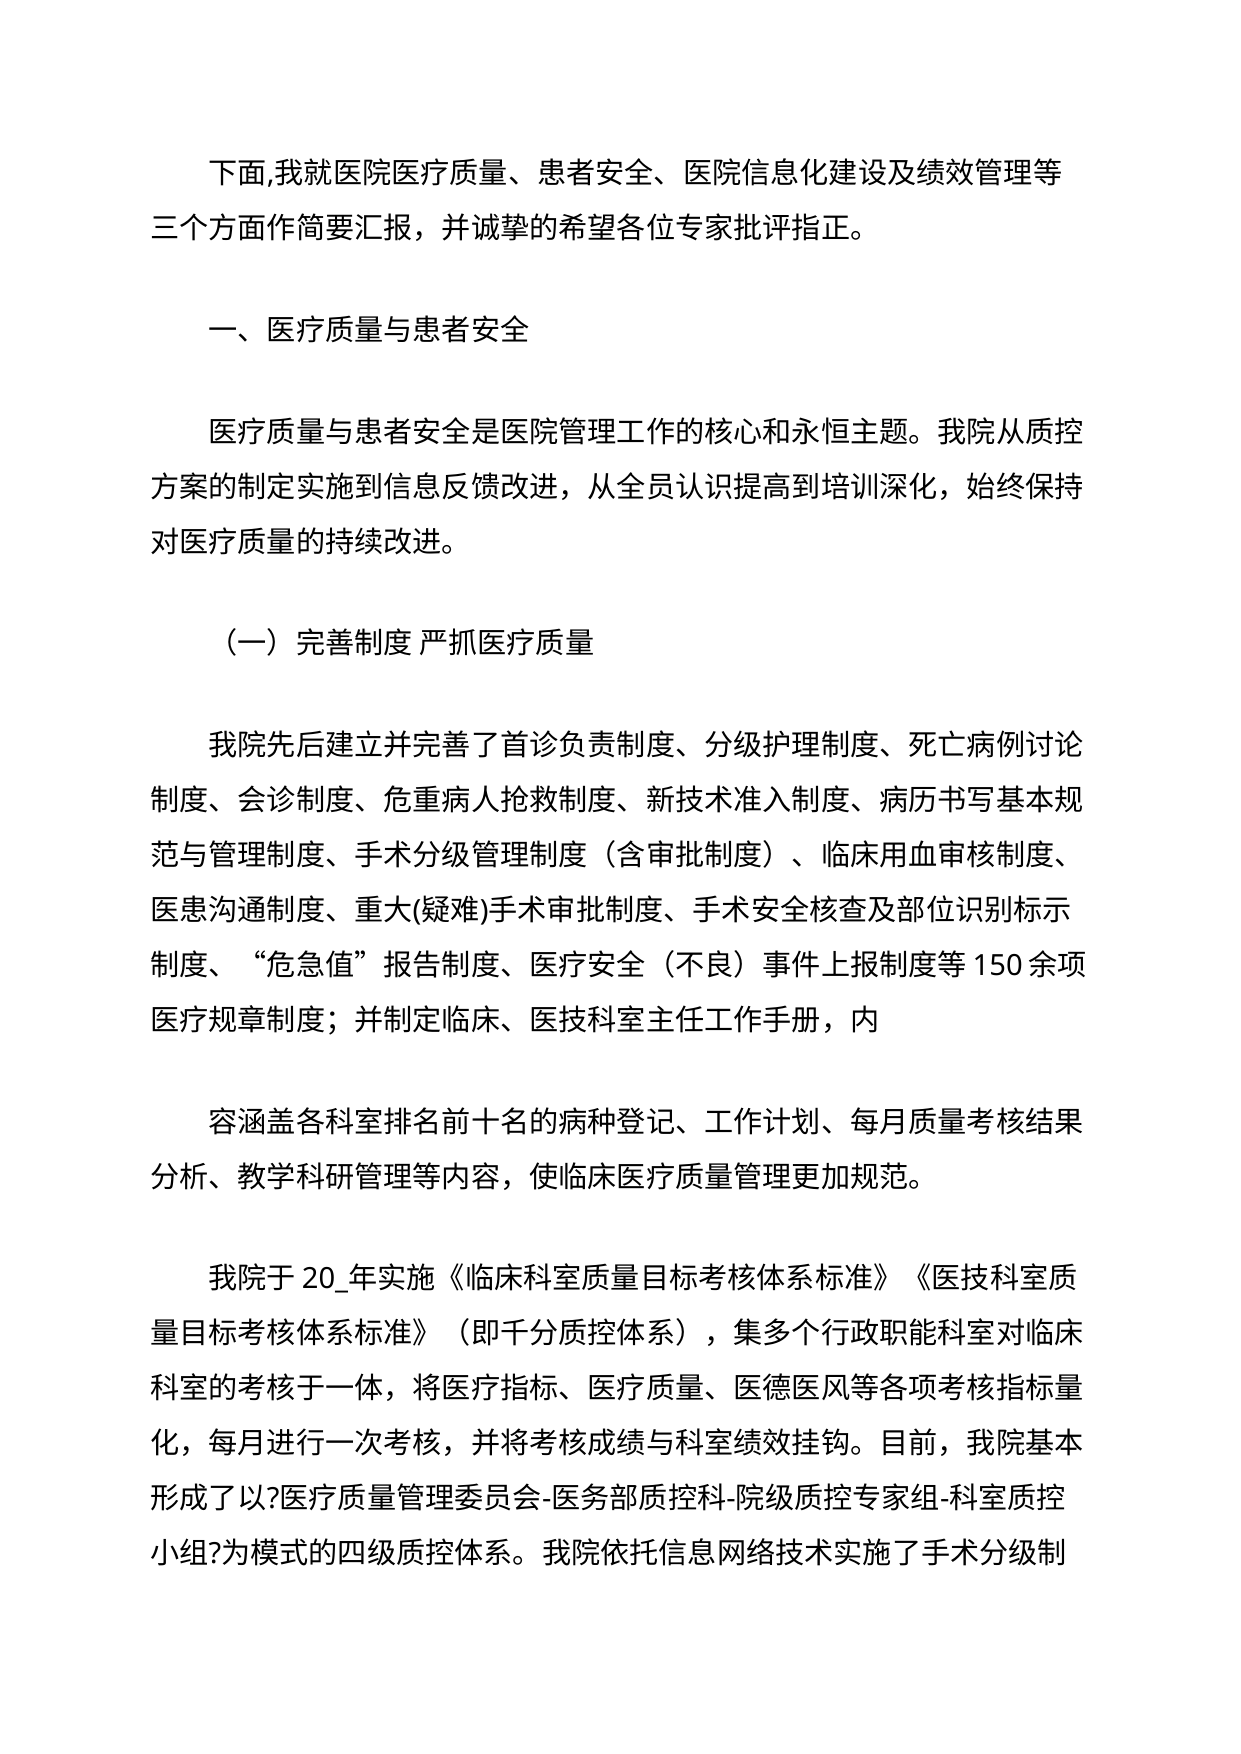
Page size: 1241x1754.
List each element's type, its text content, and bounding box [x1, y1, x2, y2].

text 我院先后建立并完善了首诊负责制度、分级护理制度、死亡病例讨论制度、会诊制度、危重病人抢救制度、新技术准入制度、病历书写基本规范与管理制度、手术分级管理制度（含审批制度）、临床用血审核制度、医患沟通制度、重大(疑难)手术审批制度、手术安全核查及部位识别标示制度、“危急值”报告制度、医疗安全（不良）事件上报制度等150余项医疗规章制度；并制定临床、医技科室主任工作手册，内 [150, 722, 1090, 1039]
text 一、医疗质量与患者安全 [150, 307, 1090, 349]
text 容涵盖各科室排名前十名的病种登记、工作计划、每月质量考核结果分析、教学科研管理等内容，使临床医疗质量管理更加规范。 [150, 1098, 1090, 1196]
text （一）完善制度 严抓医疗质量 [150, 620, 1090, 662]
text 下面,我就医院医疗质量、患者安全、医院信息化建设及绩效管理等三个方面作简要汇报，并诚挚的希望各位专家批评指正。 [150, 150, 1090, 247]
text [150, 1255, 1090, 1572]
text 医疗质量与患者安全是医院管理工作的核心和永恒主题。我院从质控方案的制定实施到信息反馈改进，从全员认识提高到培训深化，始终保持对医疗质量的持续改进。 [150, 408, 1090, 561]
